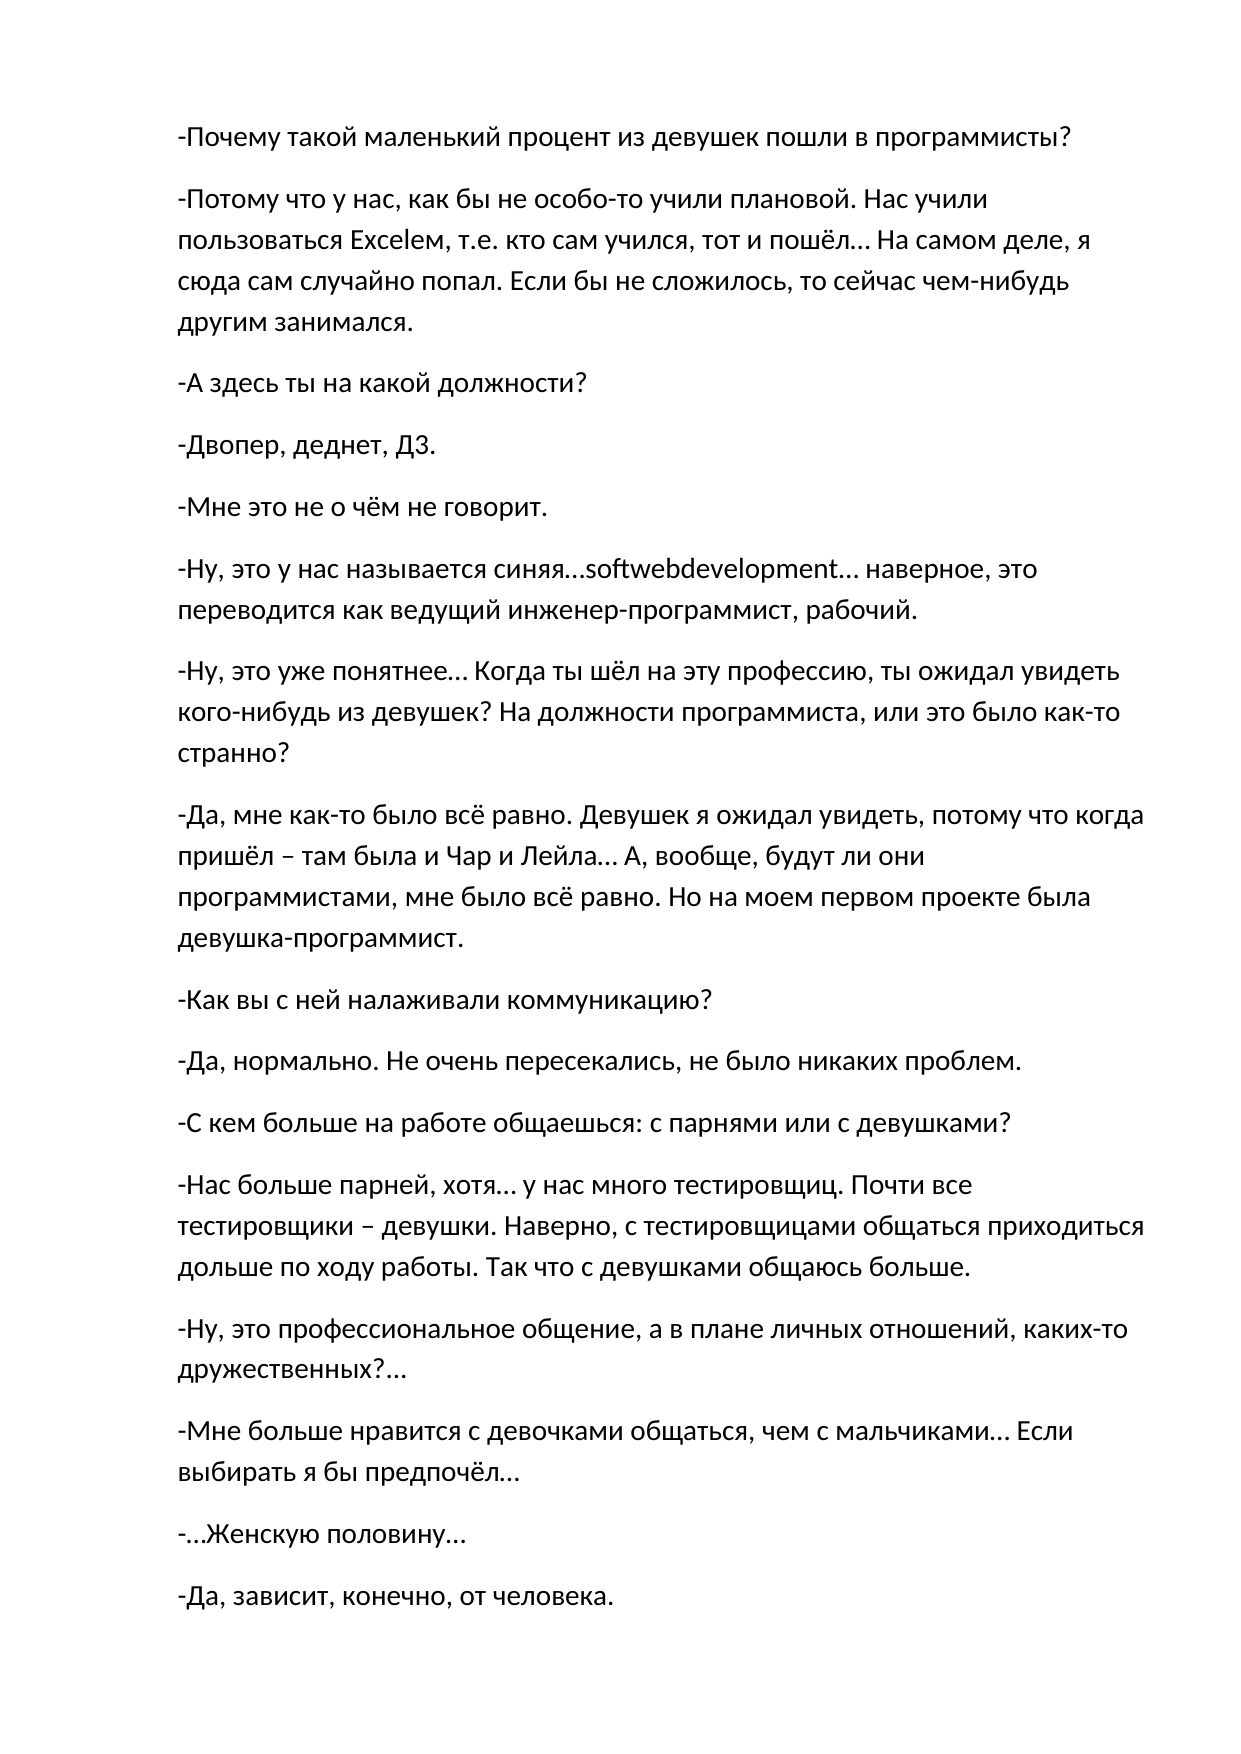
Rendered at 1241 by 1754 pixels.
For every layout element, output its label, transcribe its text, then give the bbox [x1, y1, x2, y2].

text -Как вы с ней налаживали коммуникацию? [177, 981, 1152, 1016]
text -А здесь ты на какой должности? [177, 364, 1152, 400]
text -Нас больше парней, хотя… у нас много тестировщиц. Почти все тестировщики – девушки. Наверно, с тестировщицами общаться приходиться дольше по ходу работы. Так что с девушками общаюсь больше. [177, 1166, 1152, 1283]
text -Мне больше нравится с девочками общаться, чем с мальчиками… Если выбирать я бы предпочёл… [177, 1412, 1152, 1489]
text -Двопер, деднет, Д3. [177, 426, 1152, 462]
text -Да, нормально. Не очень пересекались, не было никаких проблем. [177, 1042, 1152, 1078]
text -Мне это не о чём не говорит. [177, 488, 1152, 524]
text -Да, мне как-то было всё равно. Девушек я ожидал увидеть, потому что когда пришёл – там была и Чар и Лейла… А, вообще, будут ли они программистами, мне было всё равно. Но на моем первом проекте была девушка-программист. [177, 796, 1152, 954]
text -Почему такой маленький процент из девушек пошли в программисты? [177, 118, 1152, 154]
text -Потому что у нас, как бы не особо-то учили плановой. Нас учили пользоваться Excelем, т.е. кто сам учился, тот и пошёл… На самом деле, я сюда сам случайно попал. Если бы не сложилось, то сейчас чем-нибудь другим занимался. [177, 180, 1152, 338]
text -…Женскую половину… [177, 1515, 1152, 1551]
text -Ну, это профессиональное общение, а в плане личных отношений, каких-то дружественных?... [177, 1310, 1152, 1386]
text -Да, зависит, конечно, от человека. [177, 1577, 1152, 1612]
text -Ну, это уже понятнее… Когда ты шёл на эту профессию, ты ожидал увидеть кого-нибудь из девушек? На должности программиста, или это было как-то странно? [177, 652, 1152, 770]
text -С кем больше на работе общаешься: с парнями или с девушками? [177, 1104, 1152, 1140]
text -Ну, это у нас называется синяя…softwebdevelopment… наверное, это переводится как ведущий инженер-программист, рабочий. [177, 550, 1152, 626]
